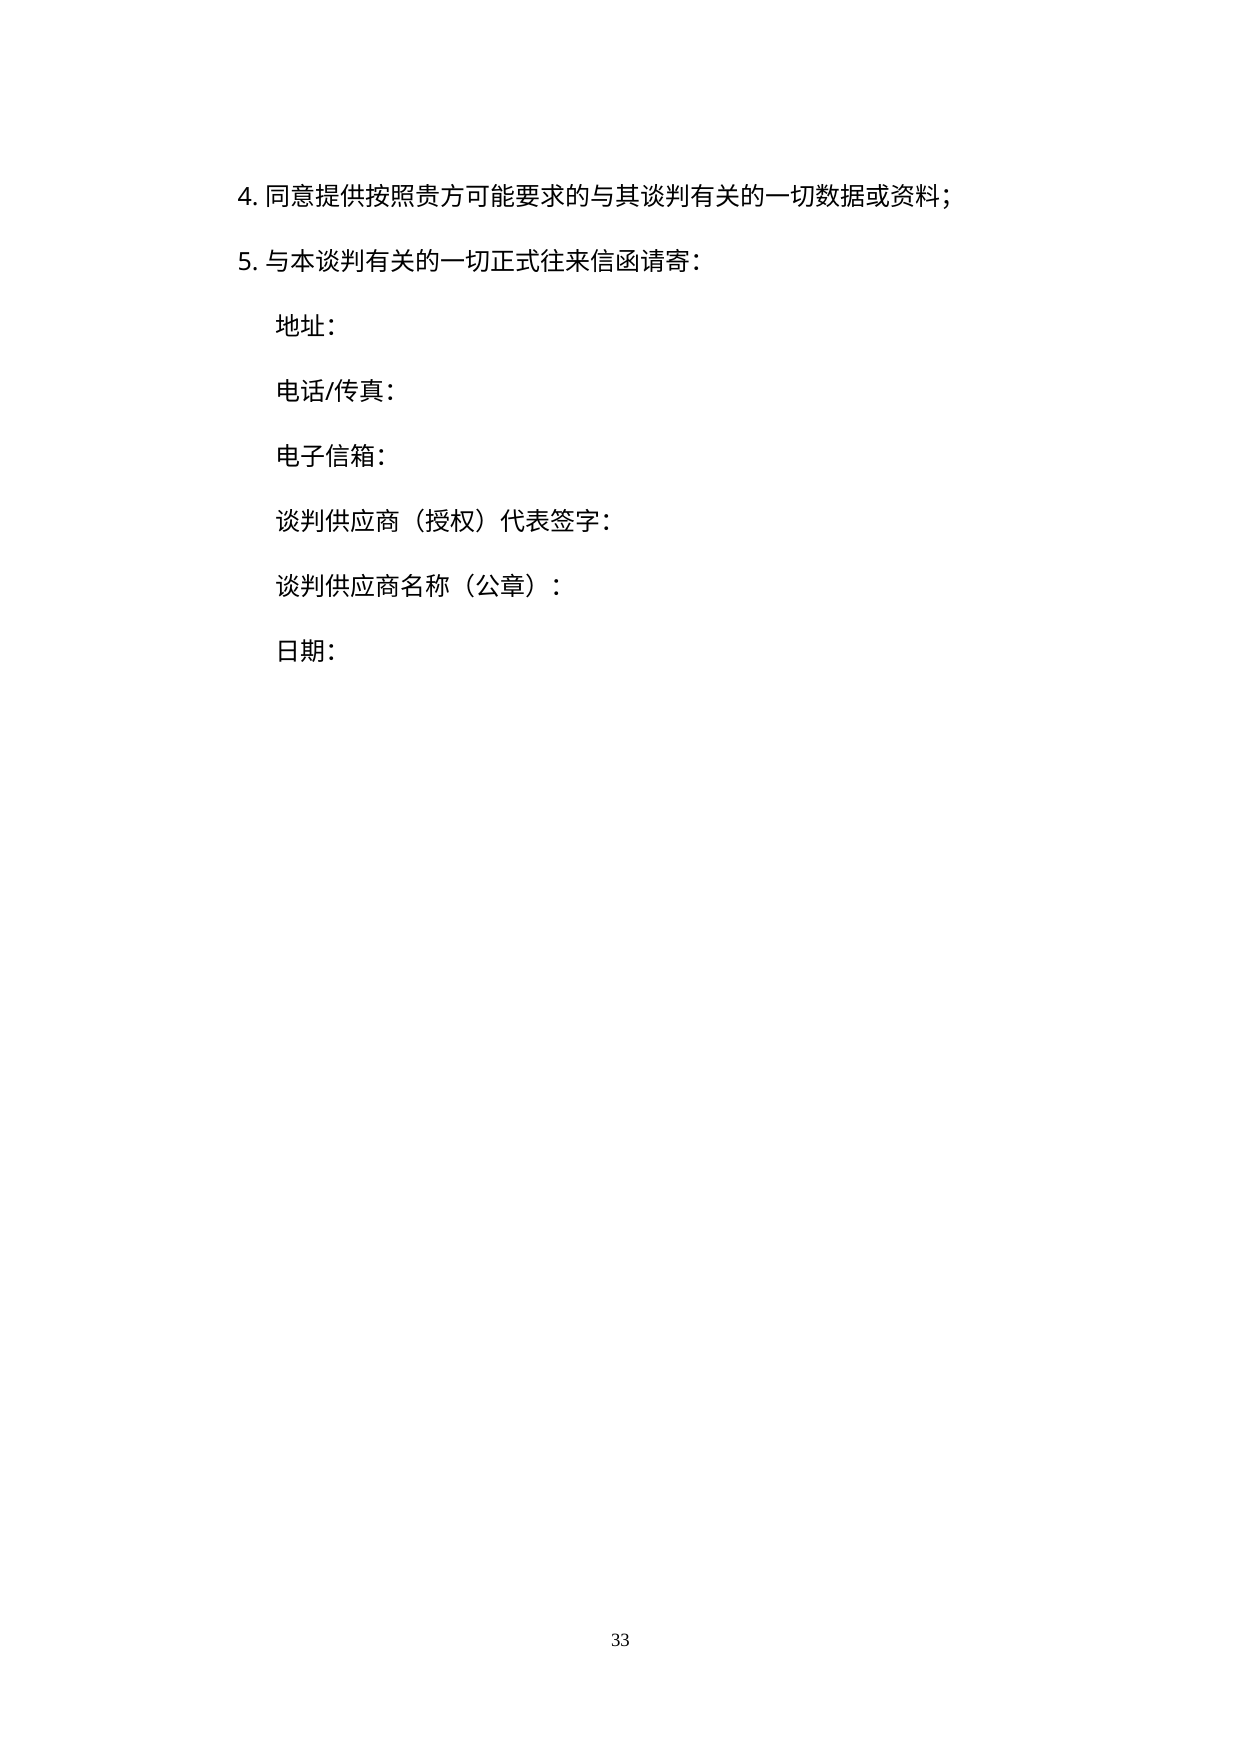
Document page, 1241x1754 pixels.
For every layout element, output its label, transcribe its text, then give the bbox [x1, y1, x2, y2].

text 谈判供应商名称（公章）： [187, 552, 1053, 617]
text 谈判供应商（授权）代表签字： [187, 487, 1053, 552]
text 地址： [187, 292, 1053, 357]
text 4. 同意提供按照贵方可能要求的与其谈判有关的一切数据或资料； [187, 162, 1053, 227]
text 电子信箱： [187, 422, 1053, 487]
text 日期：附件2 [187, 617, 1053, 682]
text 5. 与本谈判有关的一切正式往来信函请寄： [187, 227, 1053, 292]
text 电话/传真： [187, 357, 1053, 422]
